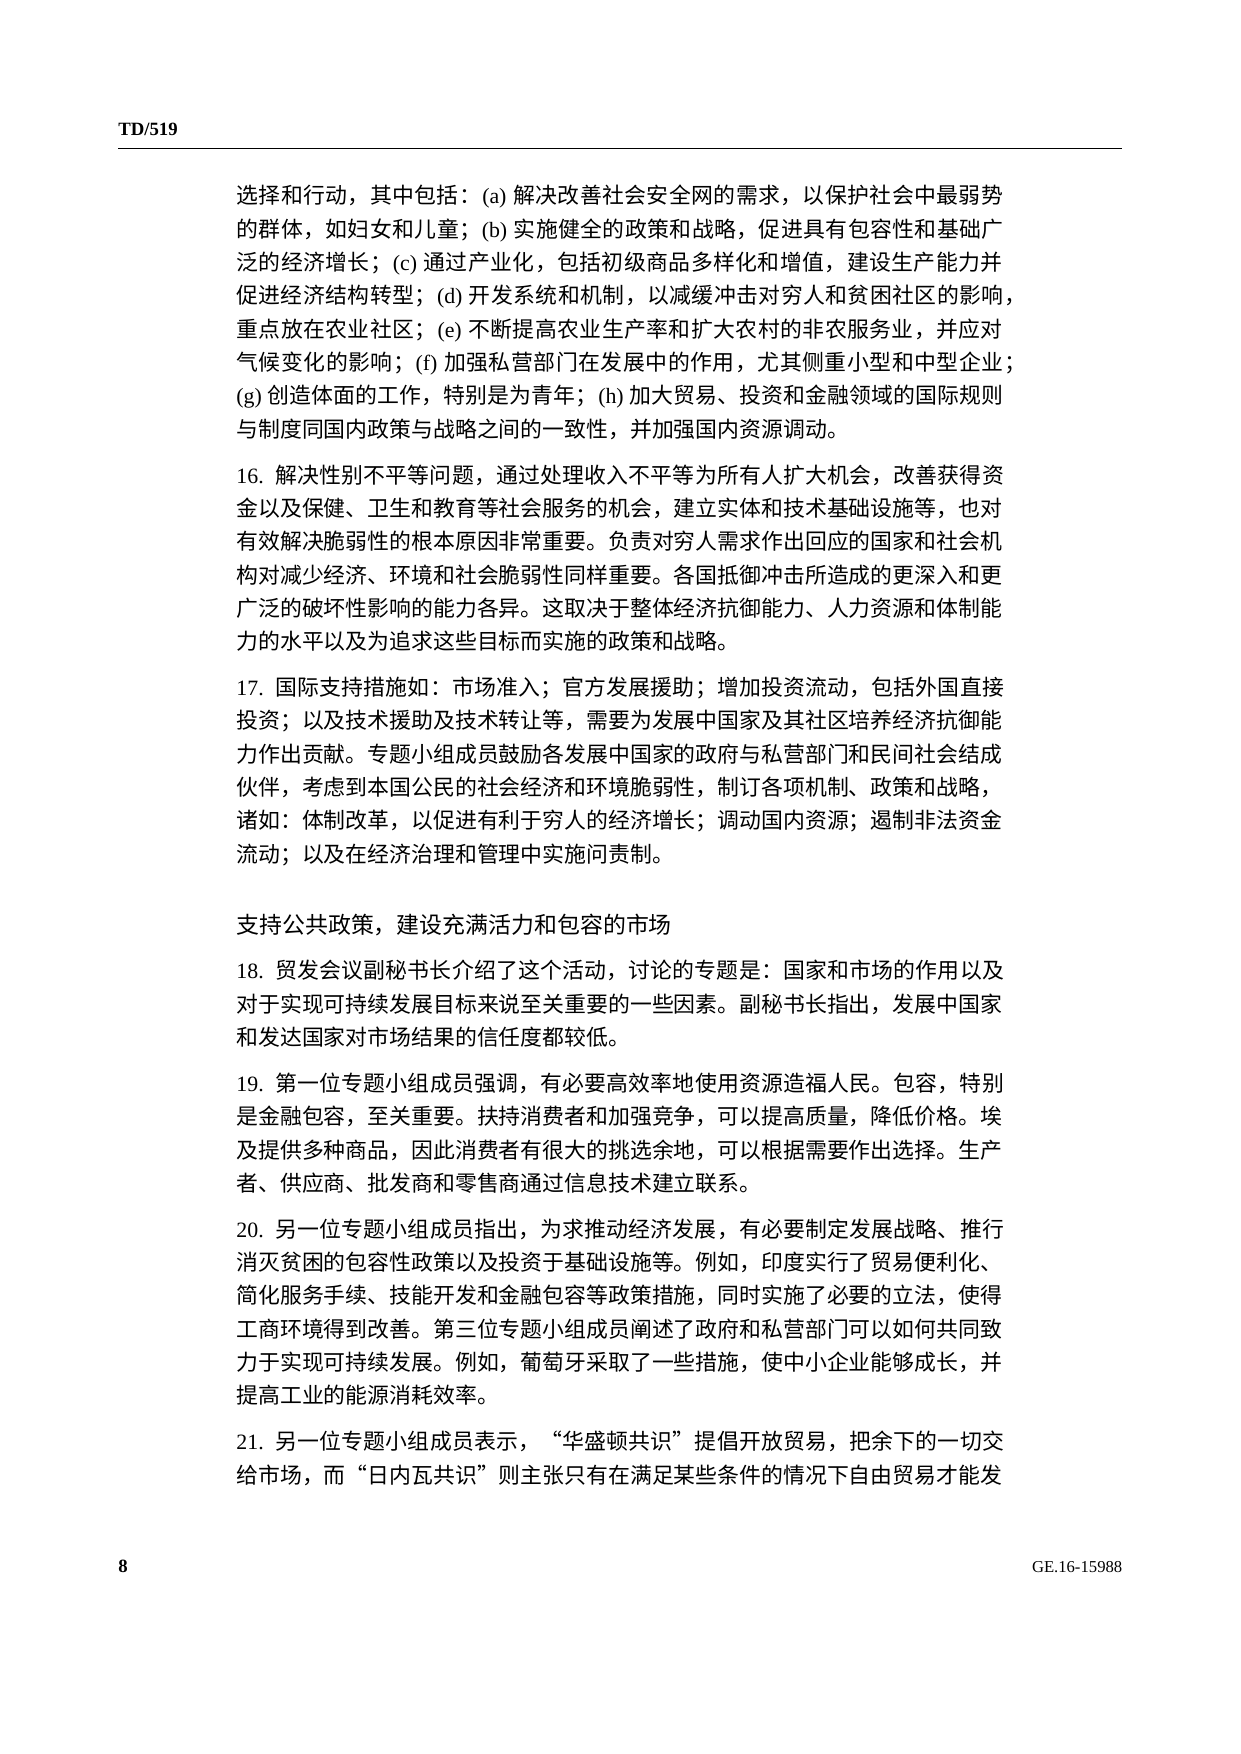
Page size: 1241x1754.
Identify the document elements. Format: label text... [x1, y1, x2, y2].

text 支持公共政策，建设充满活力和包容的市场 [118, 906, 1004, 940]
text 17. 国际支持措施如：市场准入；官方发展援助；增加投资流动，包括外国直接投资；以及技术援助及技术转让等，需要为发展中国家及其社区培养经济抗御能力作出贡献。专题小组成员鼓励各发展中国家的政府与私营部门和民间社会结成伙伴，考虑到本国公民的社会经济和环境脆弱性，制订各项机制、政策和战略，诸如：体制改革，以促进有利于穷人的经济增长；调动国内资源；遏制非法资金流动；以及在经济治理和管理中实施问责制。 [236, 669, 1004, 869]
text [236, 177, 1004, 444]
text 16. 解决性别不平等问题，通过处理收入不平等为所有人扩大机会，改善获得资金以及保健、卫生和教育等社会服务的机会，建立实体和技术基础设施等，也对有效解决脆弱性的根本原因非常重要。负责对穷人需求作出回应的国家和社会机构对减少经济、环境和社会脆弱性同样重要。各国抵御冲击所造成的更深入和更广泛的破坏性影响的能力各异。这取决于整体经济抗御能力、人力资源和体制能力的水平以及为追求这些目标而实施的政策和战略。 [236, 456, 1004, 656]
text 20. 另一位专题小组成员指出，为求推动经济发展，有必要制定发展战略、推行消灭贫困的包容性政策以及投资于基础设施等。例如，印度实行了贸易便利化、简化服务手续、技能开发和金融包容等政策措施，同时实施了必要的立法，使得工商环境得到改善。第三位专题小组成员阐述了政府和私营部门可以如何共同致力于实现可持续发展。例如，葡萄牙采取了一些措施，使中小企业能够成长，并提高工业的能源消耗效率。 [236, 1211, 1004, 1411]
text 18. 贸发会议副秘书长介绍了这个活动，讨论的专题是：国家和市场的作用以及对于实现可持续发展目标来说至关重要的一些因素。副秘书长指出，发展中国家和发达国家对市场结果的信任度都较低。 [236, 952, 1004, 1052]
text 19. 第一位专题小组成员强调，有必要高效率地使用资源造福人民。包容，特别是金融包容，至关重要。扶持消费者和加强竞争，可以提高质量，降低价格。埃及提供多种商品，因此消费者有很大的挑选余地，可以根据需要作出选择。生产者、供应商、批发商和零售商通过信息技术建立联系。 [236, 1065, 1004, 1198]
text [236, 1423, 1004, 1490]
